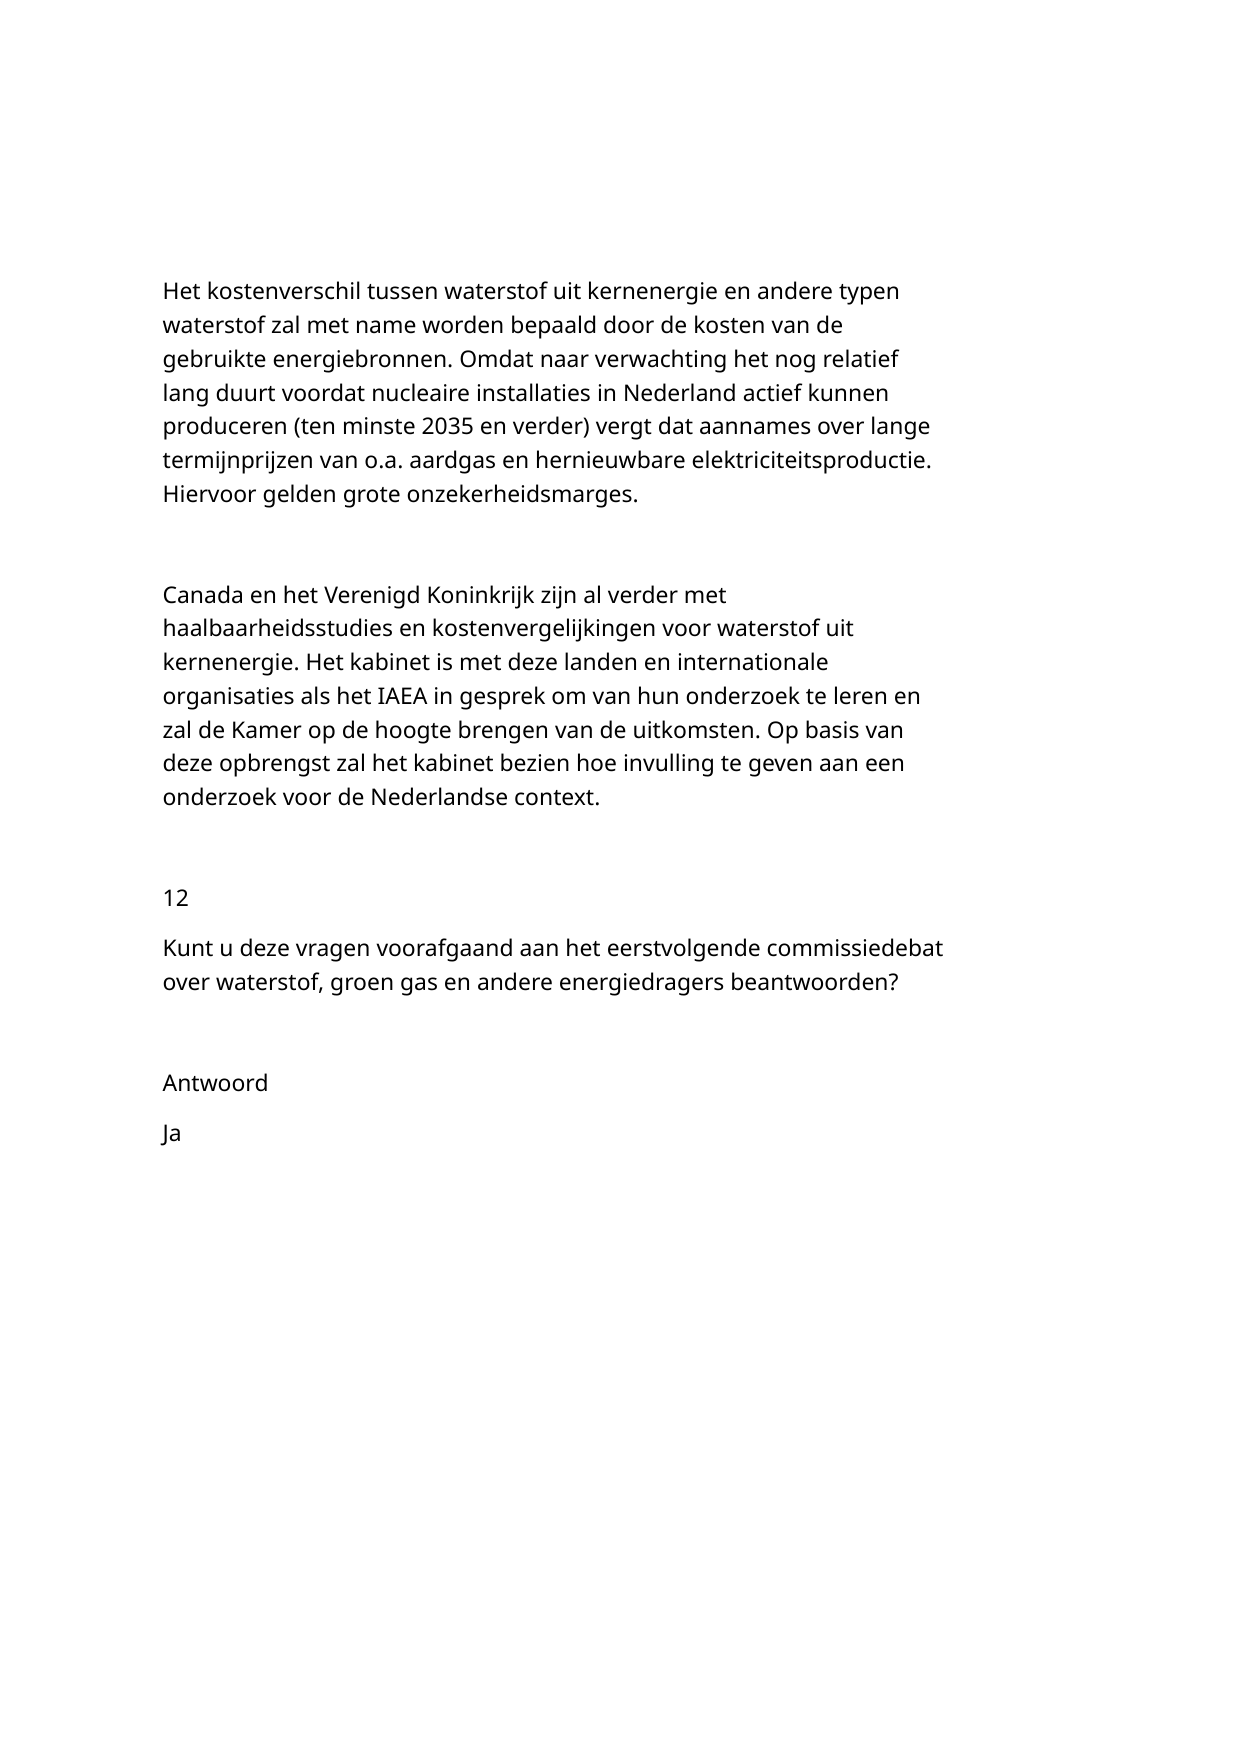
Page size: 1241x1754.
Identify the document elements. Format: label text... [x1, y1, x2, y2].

text Het kostenverschil tussen waterstof uit kernenergie en andere typen waterstof zal met name worden bepaald door de kosten van de gebruikte energiebronnen. Omdat naar verwachting het nog relatief lang duurt voordat nucleaire installaties in Nederland actief kunnen produceren (ten minste 2035 en verder) vergt dat aannames over lange termijnprijzen van o.a. aardgas en hernieuwbare elektriciteitsproductie. Hiervoor gelden grote onzekerheidsmarges. [162, 275, 947, 509]
text Canada en het Verenigd Koninkrijk zijn al verder met haalbaarheidsstudies en kostenvergelijkingen voor waterstof uit kernenergie. Het kabinet is met deze landen en internationale organisaties als het IAEA in gesprek om van hun onderzoek te leren en zal de Kamer op de hoogte brengen van de uitkomsten. Op basis van deze opbrengst zal het kabinet bezien hoe invulling te geven aan een onderzoek voor de Nederlandse context. [162, 579, 947, 812]
text 12 [162, 882, 947, 913]
text Kunt u deze vragen voorafgaand aan het eerstvolgende commissiedebat over waterstof, groen gas en andere energiedragers beantwoorden? [162, 932, 947, 997]
text Antwoord [162, 1067, 947, 1098]
text Ja [162, 1117, 947, 1149]
